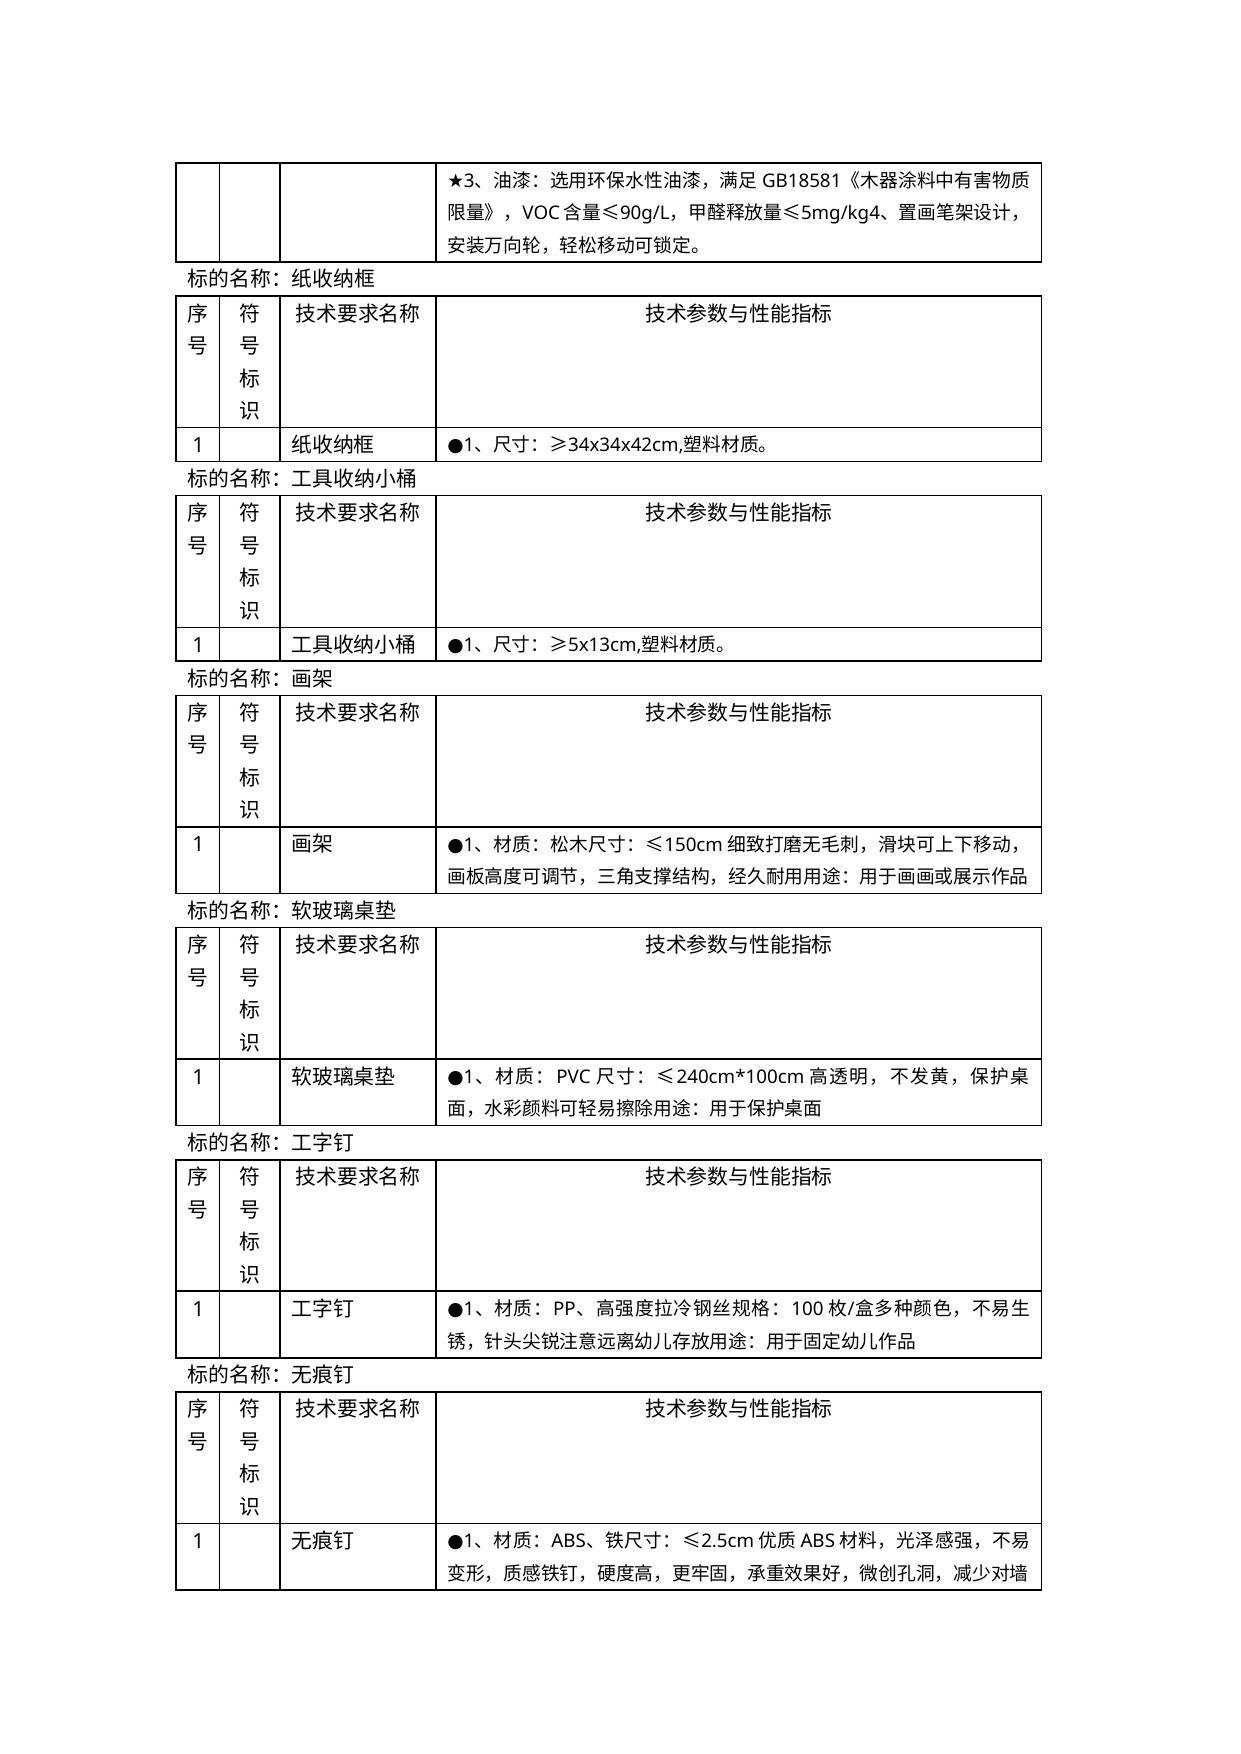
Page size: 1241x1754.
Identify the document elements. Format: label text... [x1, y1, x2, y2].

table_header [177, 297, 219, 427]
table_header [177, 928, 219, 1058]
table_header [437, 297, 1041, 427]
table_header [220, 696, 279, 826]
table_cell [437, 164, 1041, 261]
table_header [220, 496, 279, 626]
text 标的名称：画架 [187, 662, 1053, 694]
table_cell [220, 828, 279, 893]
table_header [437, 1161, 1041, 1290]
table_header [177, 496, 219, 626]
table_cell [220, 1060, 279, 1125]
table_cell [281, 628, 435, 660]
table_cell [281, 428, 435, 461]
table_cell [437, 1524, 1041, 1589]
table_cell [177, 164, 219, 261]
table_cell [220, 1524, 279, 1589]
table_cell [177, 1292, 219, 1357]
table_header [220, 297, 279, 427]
text 标的名称：纸收纳框 [187, 263, 1053, 295]
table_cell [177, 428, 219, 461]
text 标的名称：工字钉 [187, 1126, 1053, 1159]
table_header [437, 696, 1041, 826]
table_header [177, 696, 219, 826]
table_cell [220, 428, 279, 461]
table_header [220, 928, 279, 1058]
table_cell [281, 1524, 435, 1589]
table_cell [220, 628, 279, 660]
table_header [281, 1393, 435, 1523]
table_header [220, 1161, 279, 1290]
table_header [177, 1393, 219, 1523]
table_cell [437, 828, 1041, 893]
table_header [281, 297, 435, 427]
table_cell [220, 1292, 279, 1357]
text 标的名称：软玻璃桌垫 [187, 894, 1053, 927]
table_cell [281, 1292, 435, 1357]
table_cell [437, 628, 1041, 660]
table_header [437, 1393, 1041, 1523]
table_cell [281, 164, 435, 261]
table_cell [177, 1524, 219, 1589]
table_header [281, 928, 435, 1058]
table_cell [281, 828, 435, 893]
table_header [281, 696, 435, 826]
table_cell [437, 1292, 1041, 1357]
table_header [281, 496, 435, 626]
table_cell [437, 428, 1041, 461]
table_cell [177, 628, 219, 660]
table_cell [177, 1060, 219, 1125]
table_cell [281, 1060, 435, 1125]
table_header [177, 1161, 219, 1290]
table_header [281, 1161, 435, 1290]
text 标的名称：无痕钉 [187, 1358, 1053, 1391]
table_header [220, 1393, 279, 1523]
text 标的名称：工具收纳小桶 [187, 462, 1053, 495]
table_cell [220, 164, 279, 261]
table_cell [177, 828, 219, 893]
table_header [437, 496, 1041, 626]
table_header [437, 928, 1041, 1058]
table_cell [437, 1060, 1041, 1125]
